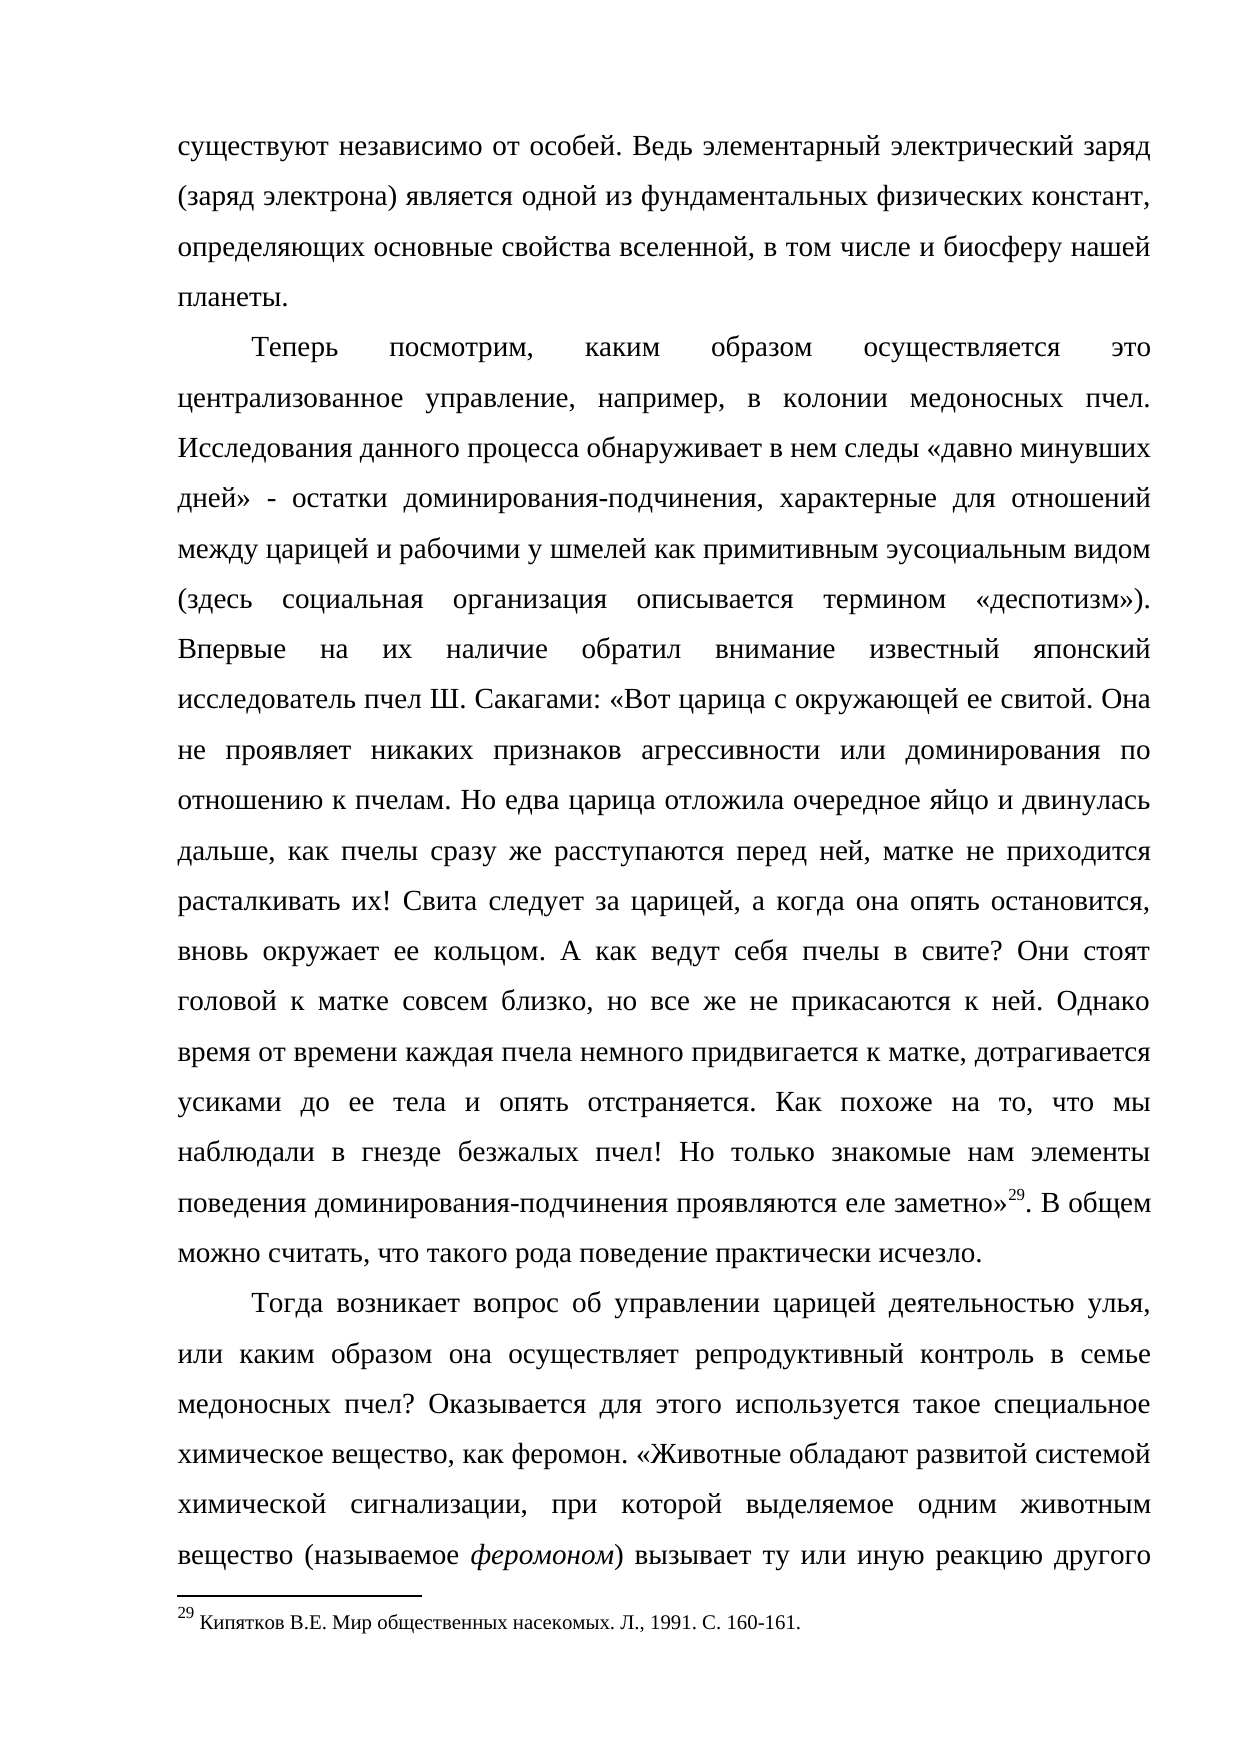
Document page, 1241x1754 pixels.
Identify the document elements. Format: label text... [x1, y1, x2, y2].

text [177, 128, 1152, 313]
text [177, 1285, 1152, 1571]
text Теперь посмотрим, каким образом осуществляется это централизованное управление, например, в колонии медоносных пчел. Исследования данного процесса обнаруживает в нем следы «давно минувших дней» - остатки доминирования-подчинения, характерные для отношений между царицей и рабочими у шмелей как примитивным эусоциальным видом (здесь социальная организация описывается термином «деспотизм»). Впервые на их наличие обратил внимание известный японский исследователь пчел Ш. Сакагами: «Вот царица с окружающей ее свитой. Она не проявляет никаких признаков агрессивности или доминирования по отношению к пчелам. Но едва царица отложила очередное яйцо и двинулась дальше, как пчелы сразу же расступаются перед ней, матке не приходится расталкивать их! Свита следует за царицей, а когда она опять остановится, вновь окружает ее кольцом. А как ведут себя пчелы в свите? Они стоят головой к матке совсем близко, но все же не прикасаются к ней. Однако время от времени каждая пчела немного придвигается к матке, дотрагивается усиками до ее тела и опять отстраняется. Как похоже на то, что мы наблюдали в гнезде безжалых пчел! Но только знакомые нам элементы поведения доминирования-подчинения проявляются еле заметно». В общем можно считать, что такого рода поведение практически исчезло. [177, 329, 1152, 1269]
